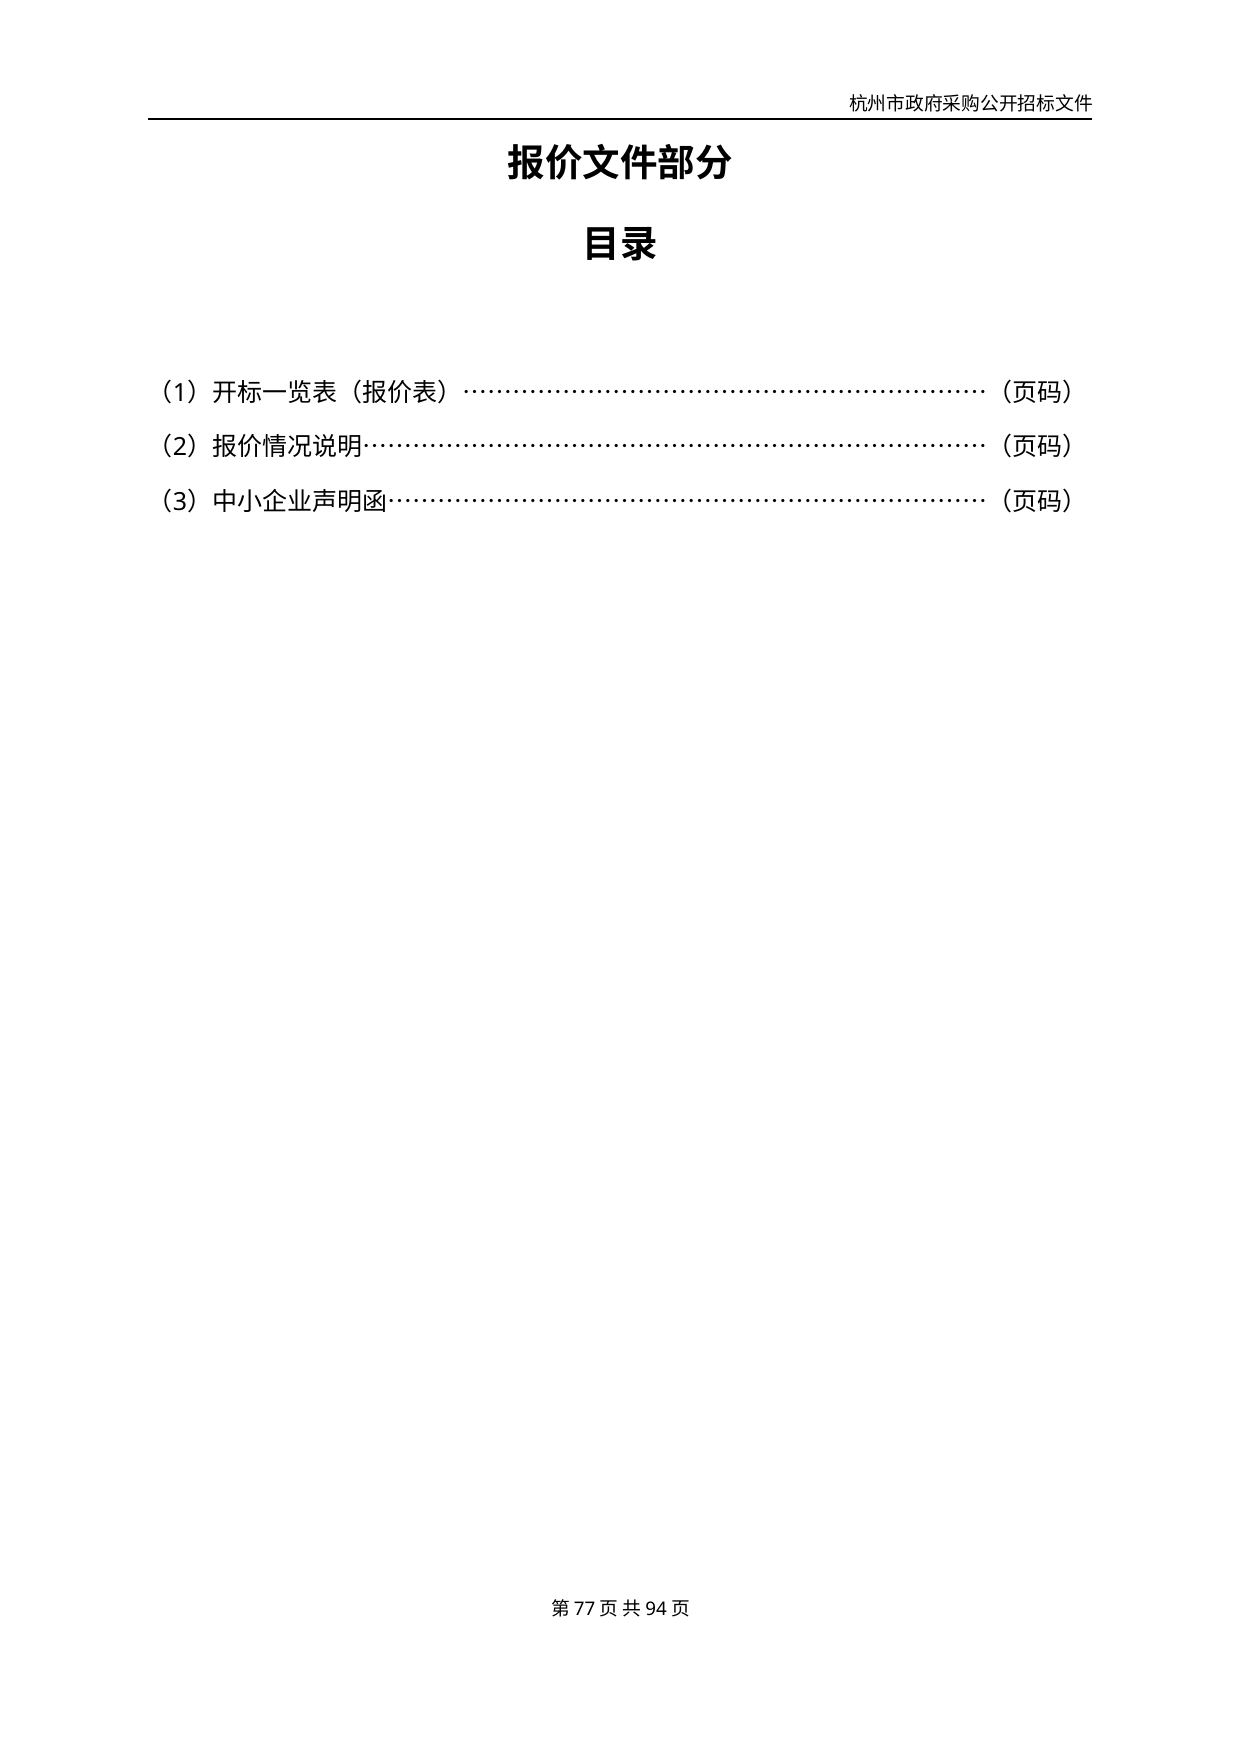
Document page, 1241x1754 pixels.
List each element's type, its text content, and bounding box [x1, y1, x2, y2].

text （3）中小企业声明函………………………………………………………………（页码） [148, 481, 1092, 517]
list 开标一览表（报价表）………………………………………………………（页码） [148, 372, 1092, 408]
text 报价文件部分 [148, 133, 1092, 187]
text 目录 [148, 214, 1092, 268]
text （2）报价情况说明…………………………………………………………………（页码） [148, 427, 1092, 463]
